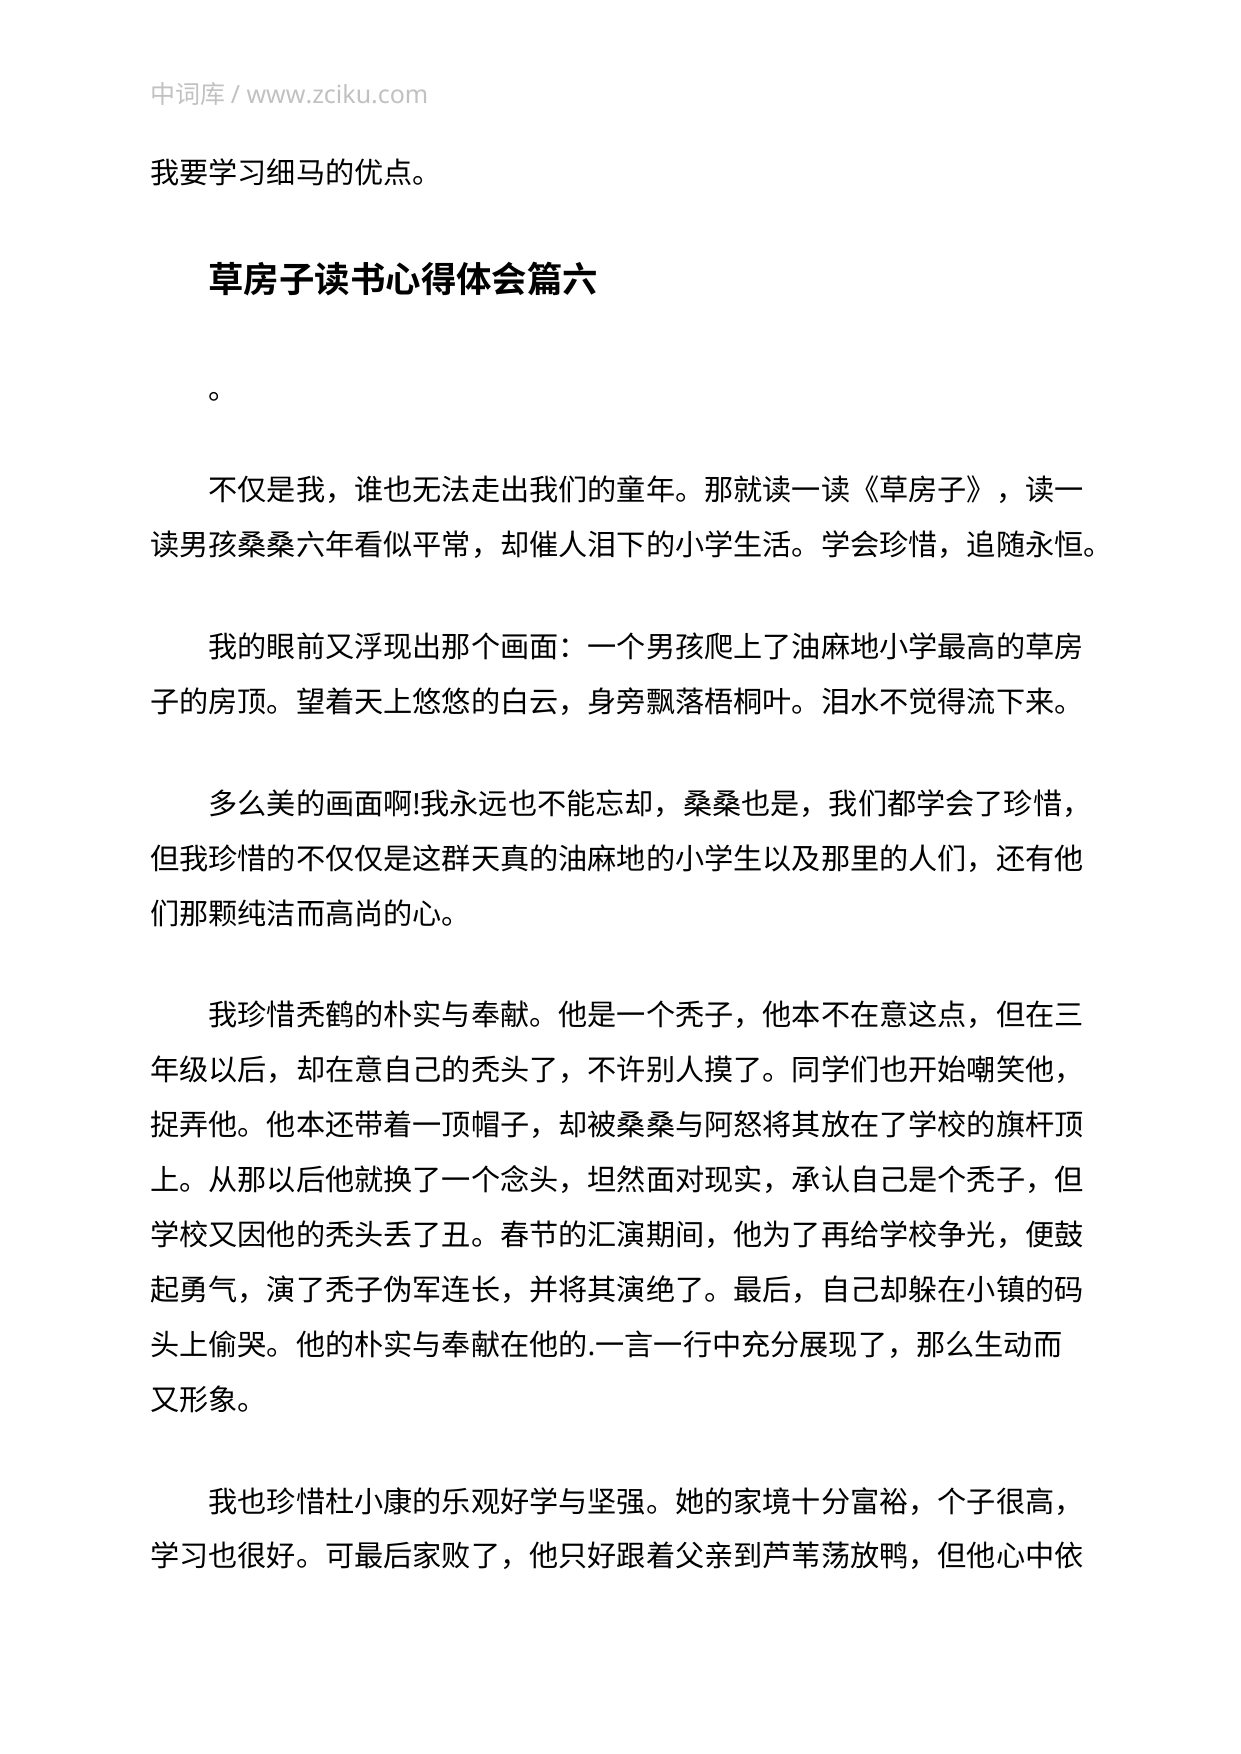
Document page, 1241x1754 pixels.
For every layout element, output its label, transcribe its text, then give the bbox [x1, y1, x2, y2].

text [150, 150, 1090, 192]
text 。 [150, 365, 1090, 407]
text 我珍惜秃鹤的朴实与奉献。他是一个秃子，他本不在意这点，但在三年级以后，却在意自己的秃头了，不许别人摸了。同学们也开始嘲笑他，捉弄他。他本还带着一顶帽子，却被桑桑与阿怒将其放在了学校的旗杆顶上。从那以后他就换了一个念头，坦然面对现实，承认自己是个秃子，但学校又因他的秃头丢了丑。春节的汇演期间，他为了再给学校争光，便鼓起勇气，演了秃子伪军连长，并将其演绝了。最后，自己却躲在小镇的码头上偷哭。他的朴实与奉献在他的.一言一行中充分展现了，那么生动而又形象。 [150, 992, 1090, 1419]
text 草房子读书心得体会篇六 [150, 252, 1090, 303]
text 多么美的画面啊!我永远也不能忘却，桑桑也是，我们都学会了珍惜，但我珍惜的不仅仅是这群天真的油麻地的小学生以及那里的人们，还有他们那颗纯洁而高尚的心。 [150, 780, 1090, 932]
text 我的眼前又浮现出那个画面：一个男孩爬上了油麻地小学最高的草房子的房顶。望着天上悠悠的白云，身旁飘落梧桐叶。泪水不觉得流下来。 [150, 624, 1090, 721]
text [150, 1478, 1090, 1575]
text 不仅是我，谁也无法走出我们的童年。那就读一读《草房子》，读一读男孩桑桑六年看似平常，却催人泪下的小学生活。学会珍惜，追随永恒。 [150, 467, 1090, 564]
